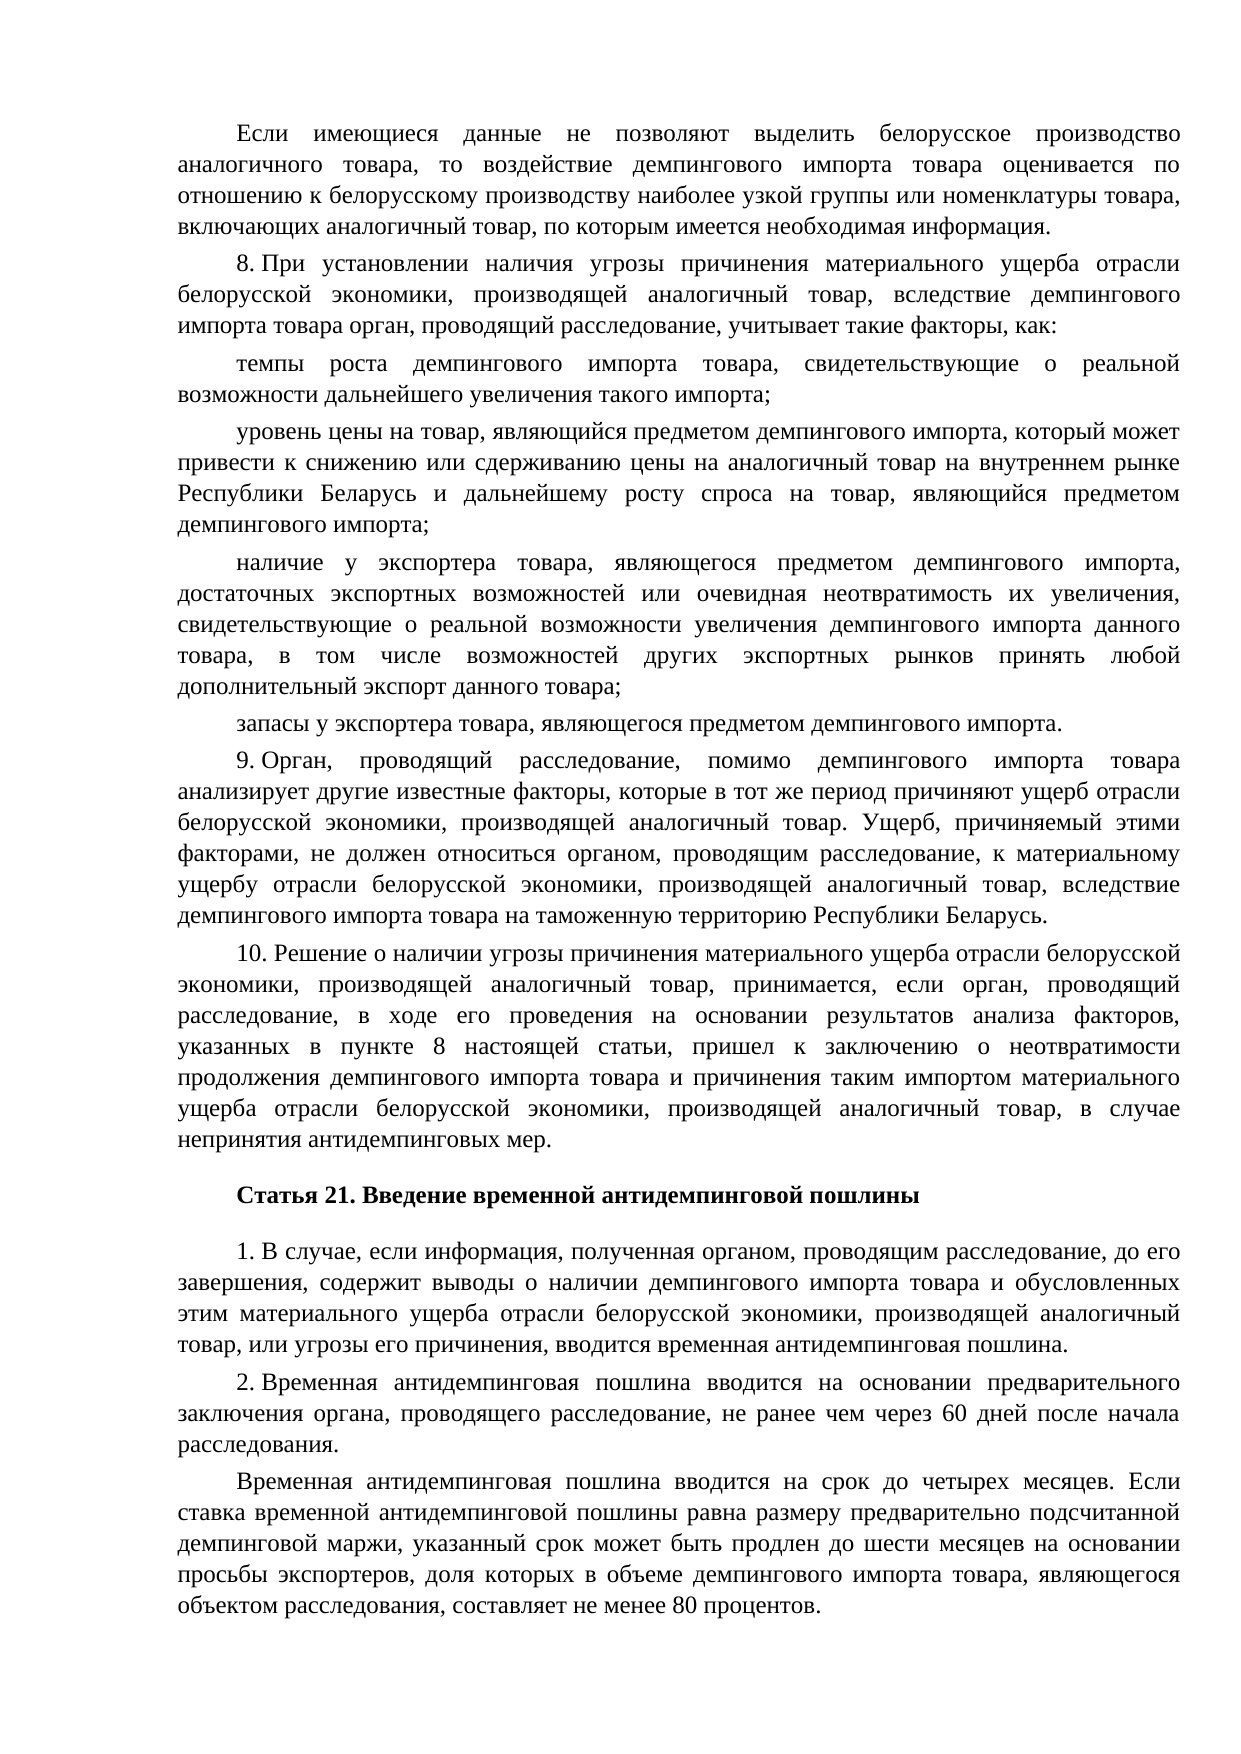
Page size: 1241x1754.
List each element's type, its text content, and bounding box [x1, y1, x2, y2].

text запасы у экспортера товара, являющегося предметом демпингового импорта. [177, 708, 1181, 737]
text 1. В случае, если информация, полученная органом, проводящим расследование, до его завершения, содержит выводы о наличии демпингового импорта товара и обусловленных этим материального ущерба отрасли белорусской экономики, производящей аналогичный товар, или угрозы его причинения, вводится временная антидемпинговая пошлина. [177, 1236, 1181, 1358]
text 8. При установлении наличия угрозы причинения материального ущерба отрасли белорусской экономики, производящей аналогичный товар, вследствие демпингового импорта товара орган, проводящий расследование, учитывает такие факторы, как: [177, 248, 1181, 339]
text наличие у экспортера товара, являющегося предметом демпингового импорта, достаточных экспортных возможностей или очевидная неотвратимость их увеличения, свидетельствующие о реальной возможности увеличения демпингового импорта данного товара, в том числе возможностей других экспортных рынков принять любой дополнительный экспорт данного товара; [177, 547, 1181, 699]
text 9. Орган, проводящий расследование, помимо демпингового импорта товара анализирует другие известные факторы, которые в тот же период причиняют ущерб отрасли белорусской экономики, производящей аналогичный товар. Ущерб, причиняемый этими факторами, не должен относиться органом, проводящим расследование, к материальному ущербу отрасли белорусской экономики, производящей аналогичный товар, вследствие демпингового импорта товара на таможенную территорию Республики Беларусь. [177, 745, 1181, 929]
text 2. Временная антидемпинговая пошлина вводится на основании предварительного заключения органа, проводящего расследование, не ранее чем через 60 дней после начала расследования. [177, 1367, 1181, 1457]
text Если имеющиеся данные не позволяют выделить белорусское производство аналогичного товара, то воздействие демпингового импорта товара оценивается по отношению к белорусскому производству наиболее узкой группы или номенклатуры товара, включающих аналогичный товар, по которым имеется необходимая информация. [177, 118, 1181, 240]
text темпы роста демпингового импорта товара, свидетельствующие о реальной возможности дальнейшего увеличения такого импорта; [177, 348, 1181, 408]
text уровень цены на товар, являющийся предметом демпингового импорта, который может привести к снижению или сдерживанию цены на аналогичный товар на внутреннем рынке Республики Беларусь и дальнейшему росту спроса на товар, являющийся предметом демпингового импорта; [177, 416, 1181, 538]
text 10. Решение о наличии угрозы причинения материального ущерба отрасли белорусской экономики, производящей аналогичный товар, принимается, если орган, проводящий расследование, в ходе его проведения на основании результатов анализа факторов, указанных в пункте 8 настоящей статьи, пришел к заключению о неотвратимости продолжения демпингового импорта товара и причинения таким импортом материального ущерба отрасли белорусской экономики, производящей аналогичный товар, в случае непринятия антидемпинговых мер. [177, 938, 1181, 1153]
text Временная антидемпинговая пошлина вводится на срок до четырех месяцев. Если ставка временной антидемпинговой пошлины равна размеру предварительно подсчитанной демпинговой маржи, указанный срок может быть продлен до шести месяцев на основании просьбы экспортеров, доля которых в объеме демпингового импорта товара, являющегося объектом расследования, составляет не менее 80 процентов. [177, 1466, 1181, 1619]
text Статья 21. Введение временной антидемпинговой пошлины [236, 1180, 1181, 1209]
